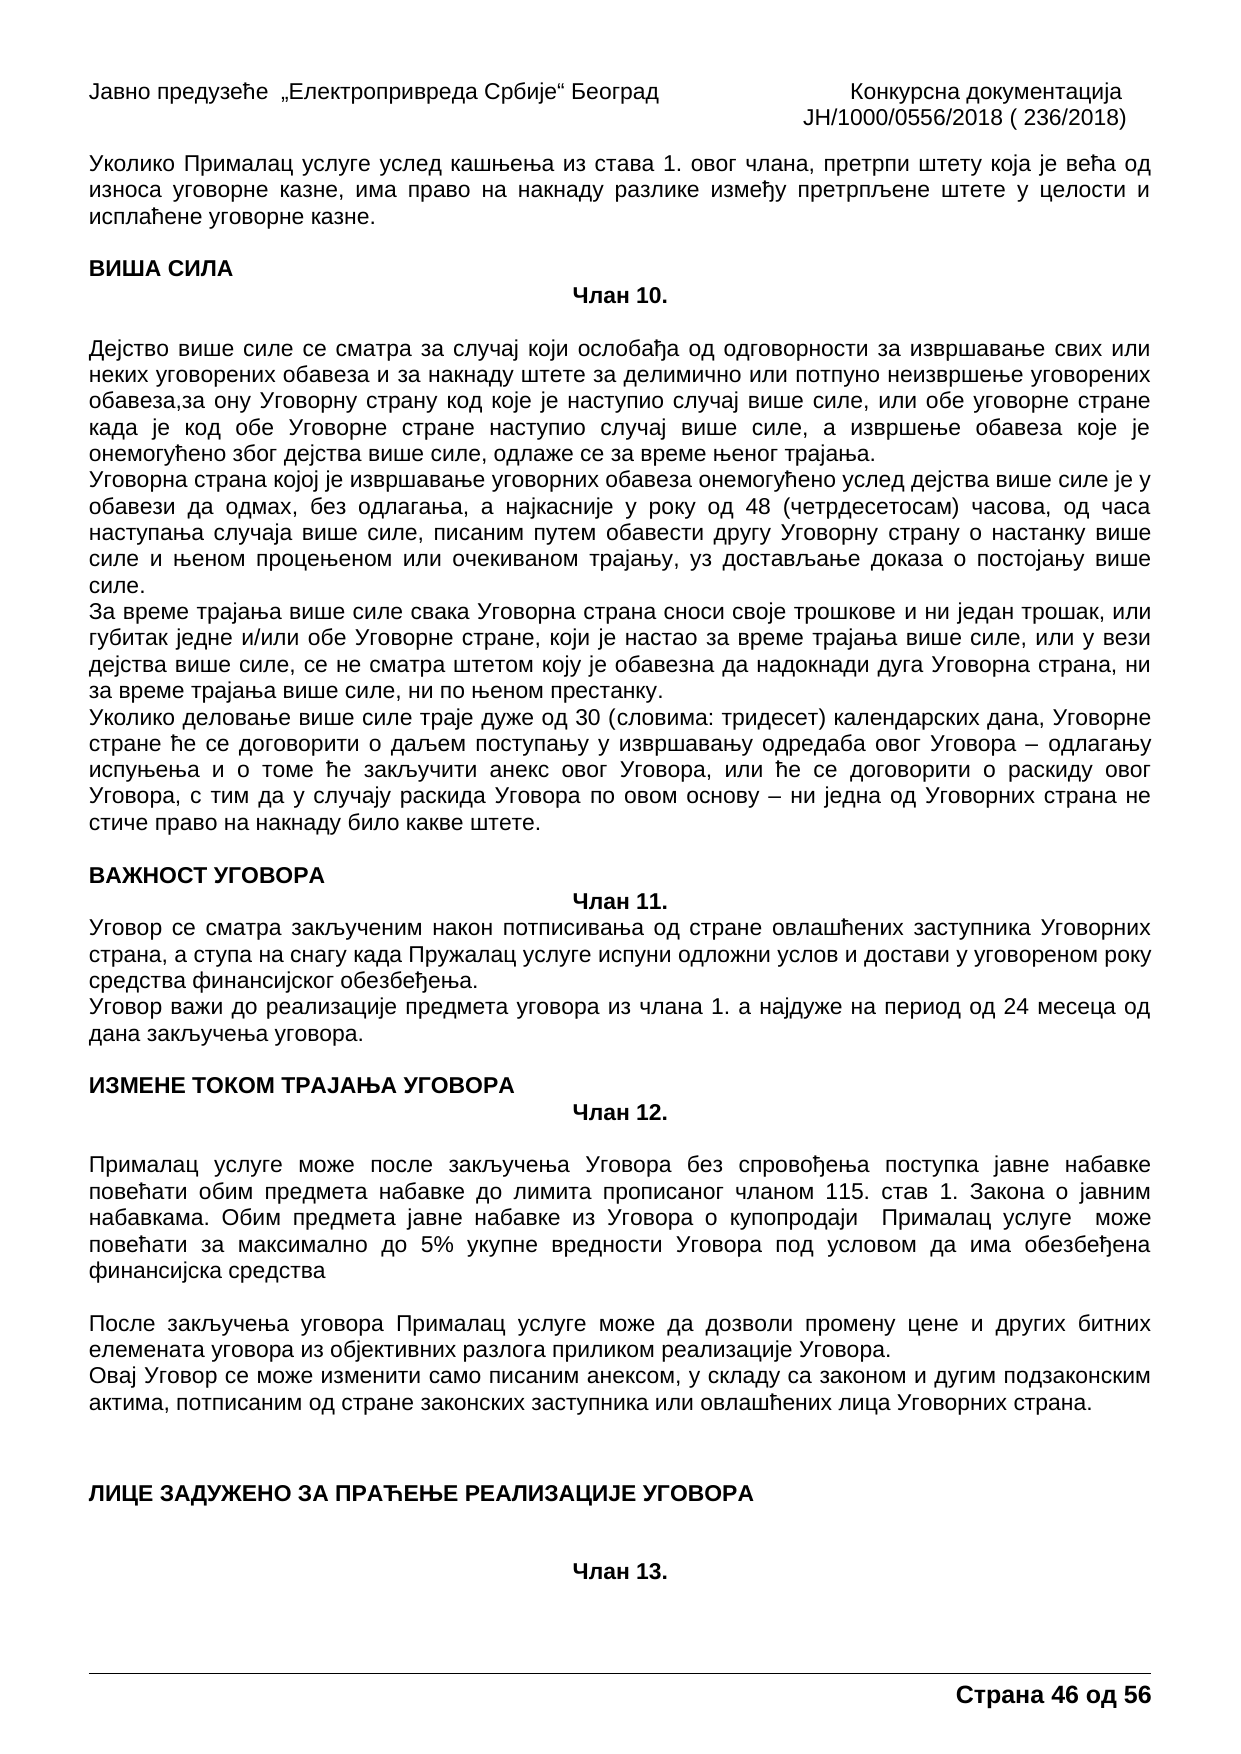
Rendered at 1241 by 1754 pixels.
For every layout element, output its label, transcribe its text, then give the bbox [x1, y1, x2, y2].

text Овај Уговор се може изменити само писаним анексом, у складу са законом и дугим подзаконским актима, потписаним од стране законских заступника или овлашћених лица Уговорних страна. [89, 1362, 1151, 1415]
text Члан 13. [89, 1558, 1151, 1584]
text За време трајања више силе свака Уговорна страна сноси своје трошкове и ни један трошак, или губитак једне и/или обе Уговорне стране, који је настао за време трајања више силе, или у вези дејства више силе, се не сматра штетом коју је обавезна да надокнади дуга Уговорна страна, ни за време трајања више силе, ни по њеном престанку. [89, 598, 1151, 703]
text Уколико деловање више силе траје дуже од 30 (словима: тридесет) календарских дана, Уговорне стране ће се договорити о даљем поступању у извршавању одредаба овог Уговора – одлагању испуњења и о томе ће закључити анекс овог Уговора, или ће се договорити о раскиду овог Уговора, с тим да у случају раскида Уговора по овом основу – ни једна од Уговорних страна не стиче право на накнаду било какве штете. [89, 703, 1151, 835]
text Уколико Прималац услуге услед кашњења из става 1. овог члана, претрпи штету која је већа од износа уговорне казне, има право на накнаду разлике између претрпљене штете у целости и исплаћене уговорне казне. [89, 150, 1151, 229]
text Уговор важи до реализације предмета уговора из члана 1. а најдуже на период од 24 месеца од дана закључења уговора. [89, 993, 1151, 1046]
text Члан 11. [89, 888, 1151, 914]
text ВАЖНОСТ УГОВОРА [89, 862, 1151, 888]
text Уговор се сматра закљученим након потписивања од стране овлашћених заступника Уговорних страна, а ступа на снагу када Пружалац услуге испуни одложни услов и достави у уговореном року средства финансијског обезбеђења. [89, 914, 1151, 993]
text Уговорна страна којој је извршавање уговорних обавеза онемогућено услед дејства више силе је у обавези да одмах, без одлагања, а најкасније у року од 48 (четрдесетосам) часова, од часа наступања случаја више силе, писаним путем обавести другу Уговорну страну о настанку више силе и њеном процењеном или очекиваном трајању, уз достављање доказа о постојању више силе. [89, 466, 1151, 598]
text ВИША СИЛА [89, 255, 1151, 282]
text Дејство више силе се сматра за случај који ослобађа од одговорности за извршавање свих или неких уговорених обавеза и за накнаду штете за делимично или потпуно неизвршење уговорених обавеза,за ону Уговорну страну код које је наступио случај више силе, или обе уговорне стране када је код обе Уговорне стране наступио случај више силе, а извршење обавеза које је онемогућено због дејства више силе, одлаже се за време њеног трајања. [89, 334, 1151, 466]
text ИЗМЕНЕ ТОКОМ ТРАЈАЊА УГОВОРА [89, 1072, 1151, 1099]
text Члан 12. [89, 1099, 1151, 1125]
text После закључења уговора Прималац услуге може да дозволи промену цене и других битних елемената уговора из објективних разлога приликом реализације Уговора. [89, 1309, 1151, 1362]
text Члан 10. [89, 282, 1151, 308]
text ЛИЦЕ ЗАДУЖЕНО ЗА ПРАЋЕЊЕ РЕАЛИЗАЦИЈЕ УГОВОРА [89, 1480, 1151, 1507]
text Прималац услуге може после закључења Уговора без спровођења поступка јавне набавке повећати обим предмета набавке до лимита прописаног чланом 115. став 1. Закона о јавним набавкама. Обим предмета јавне набавке из Уговора о купопродаји Прималац услуге може повећати за максимално до 5% укупне вредности Уговора под условом да има обезбеђена финансијска средства [89, 1151, 1151, 1283]
